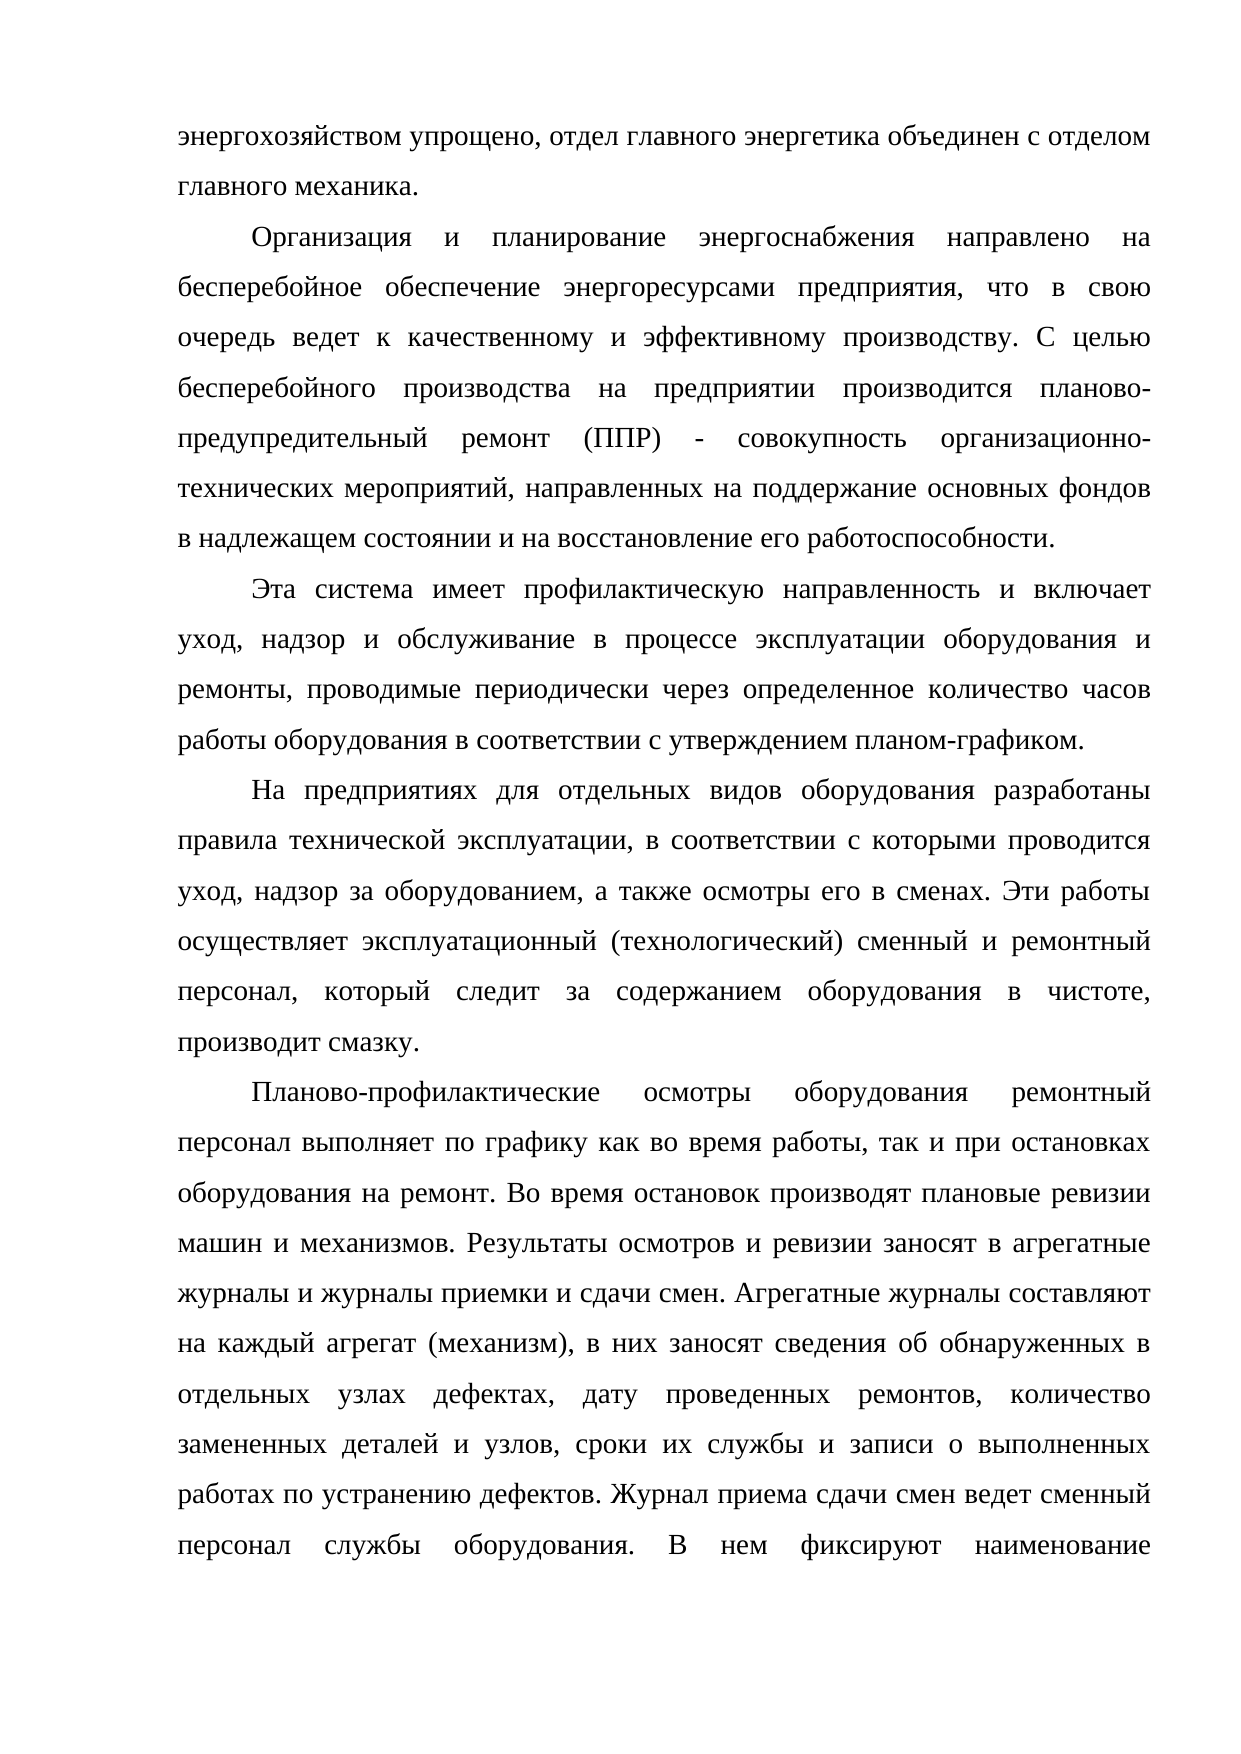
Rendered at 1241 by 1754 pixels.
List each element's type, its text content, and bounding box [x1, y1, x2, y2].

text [177, 1074, 1152, 1560]
text На предприятиях для отдельных видов оборудования разработаны правила технической эксплуатации, в соответствии с которыми проводится уход, надзор за оборудованием, а также осмотры его в сменах. Эти работы осуществляет эксплуатационный (технологический) сменный и ремонтный персонал, который следит за содержанием оборудования в чистоте, производит смазку. [177, 772, 1152, 1057]
text Организация и планирование энергоснабжения направлено на бесперебойное обеспечение энергоресурсами предприятия, что в свою очередь ведет к качественному и эффективному производству. С целью бесперебойного производства на предприятии производится планово-предупредительный ремонт (ППР) - совокупность организационно- технических мероприятий, направленных на поддержание основных фондов в надлежащем состоянии и на восстановление его работоспособности. [177, 219, 1152, 554]
text Эта система имеет профилактическую направленность и включает уход, надзор и обслуживание в процессе эксплуатации оборудования и ремонты, проводимые периодически через определенное количество часов работы оборудования в соответствии с утверждением планом-графиком. [177, 571, 1152, 755]
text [177, 118, 1152, 202]
